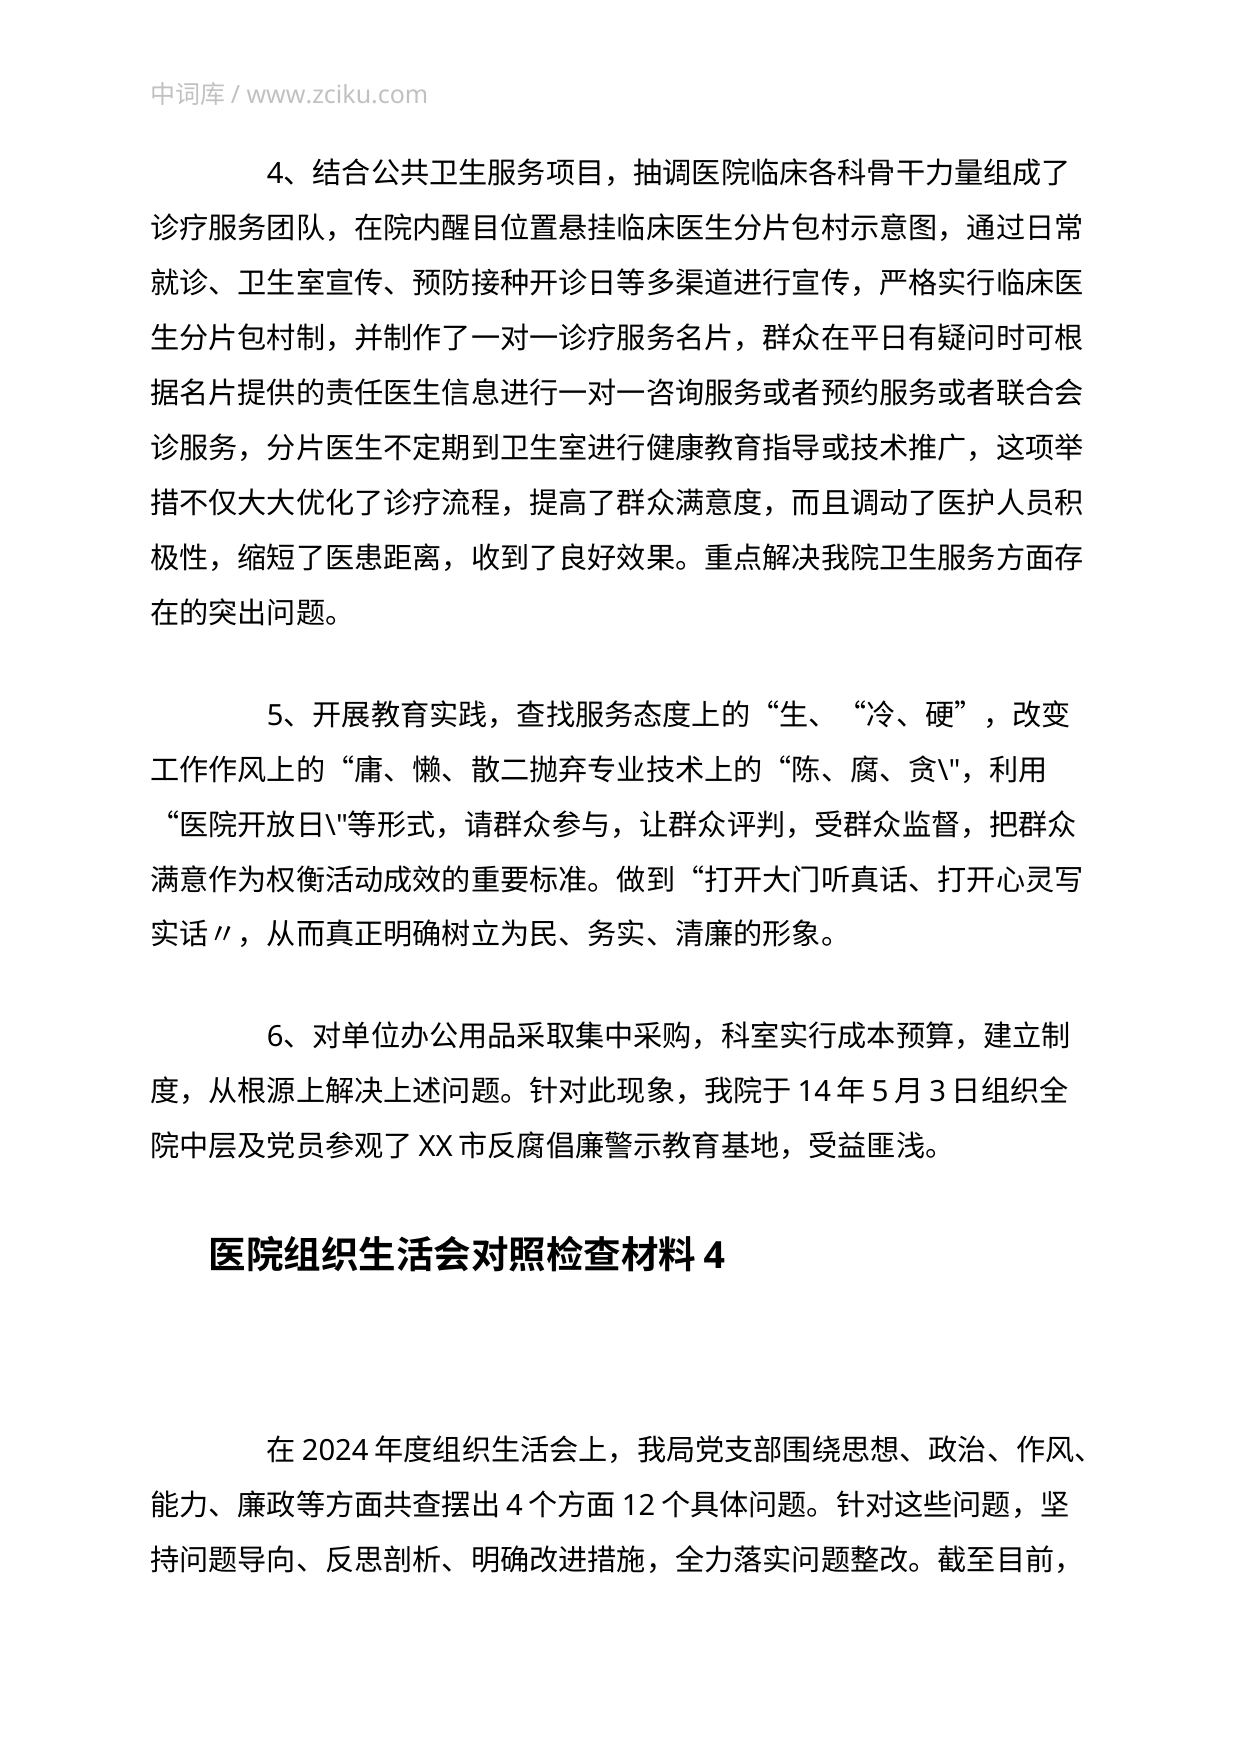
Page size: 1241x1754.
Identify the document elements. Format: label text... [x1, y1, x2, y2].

text 6、对单位办公用品采取集中采购，科室实行成本预算，建立制度，从根源上解决上述问题。针对此现象，我院于14年5月3日组织全院中层及党员参观了XX市反腐倡廉警示教育基地，受益匪浅。 [150, 1013, 1090, 1165]
text 医院组织生活会对照检查材料4 [150, 1225, 1090, 1279]
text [150, 1426, 1090, 1579]
text 5、开展教育实践，查找服务态度上的“生、“冷、硬”，改变工作作风上的“庸、懒、散二抛弃专业技术上的“陈、腐、贪\"，利用“医院开放日\"等形式，请群众参与，让群众评判，受群众监督，把群众满意作为权衡活动成效的重要标准。做到“打开大门听真话、打开心灵写实话〃，从而真正明确树立为民、务实、清廉的形象。 [150, 691, 1090, 953]
text 4、结合公共卫生服务项目，抽调医院临床各科骨干力量组成了诊疗服务团队，在院内醒目位置悬挂临床医生分片包村示意图，通过日常就诊、卫生室宣传、预防接种开诊日等多渠道进行宣传，严格实行临床医生分片包村制，并制作了一对一诊疗服务名片，群众在平日有疑问时可根据名片提供的责任医生信息进行一对一咨询服务或者预约服务或者联合会诊服务，分片医生不定期到卫生室进行健康教育指导或技术推广，这项举措不仅大大优化了诊疗流程，提高了群众满意度，而且调动了医护人员积极性，缩短了医患距离，收到了良好效果。重点解决我院卫生服务方面存在的突出问题。 [150, 150, 1090, 632]
